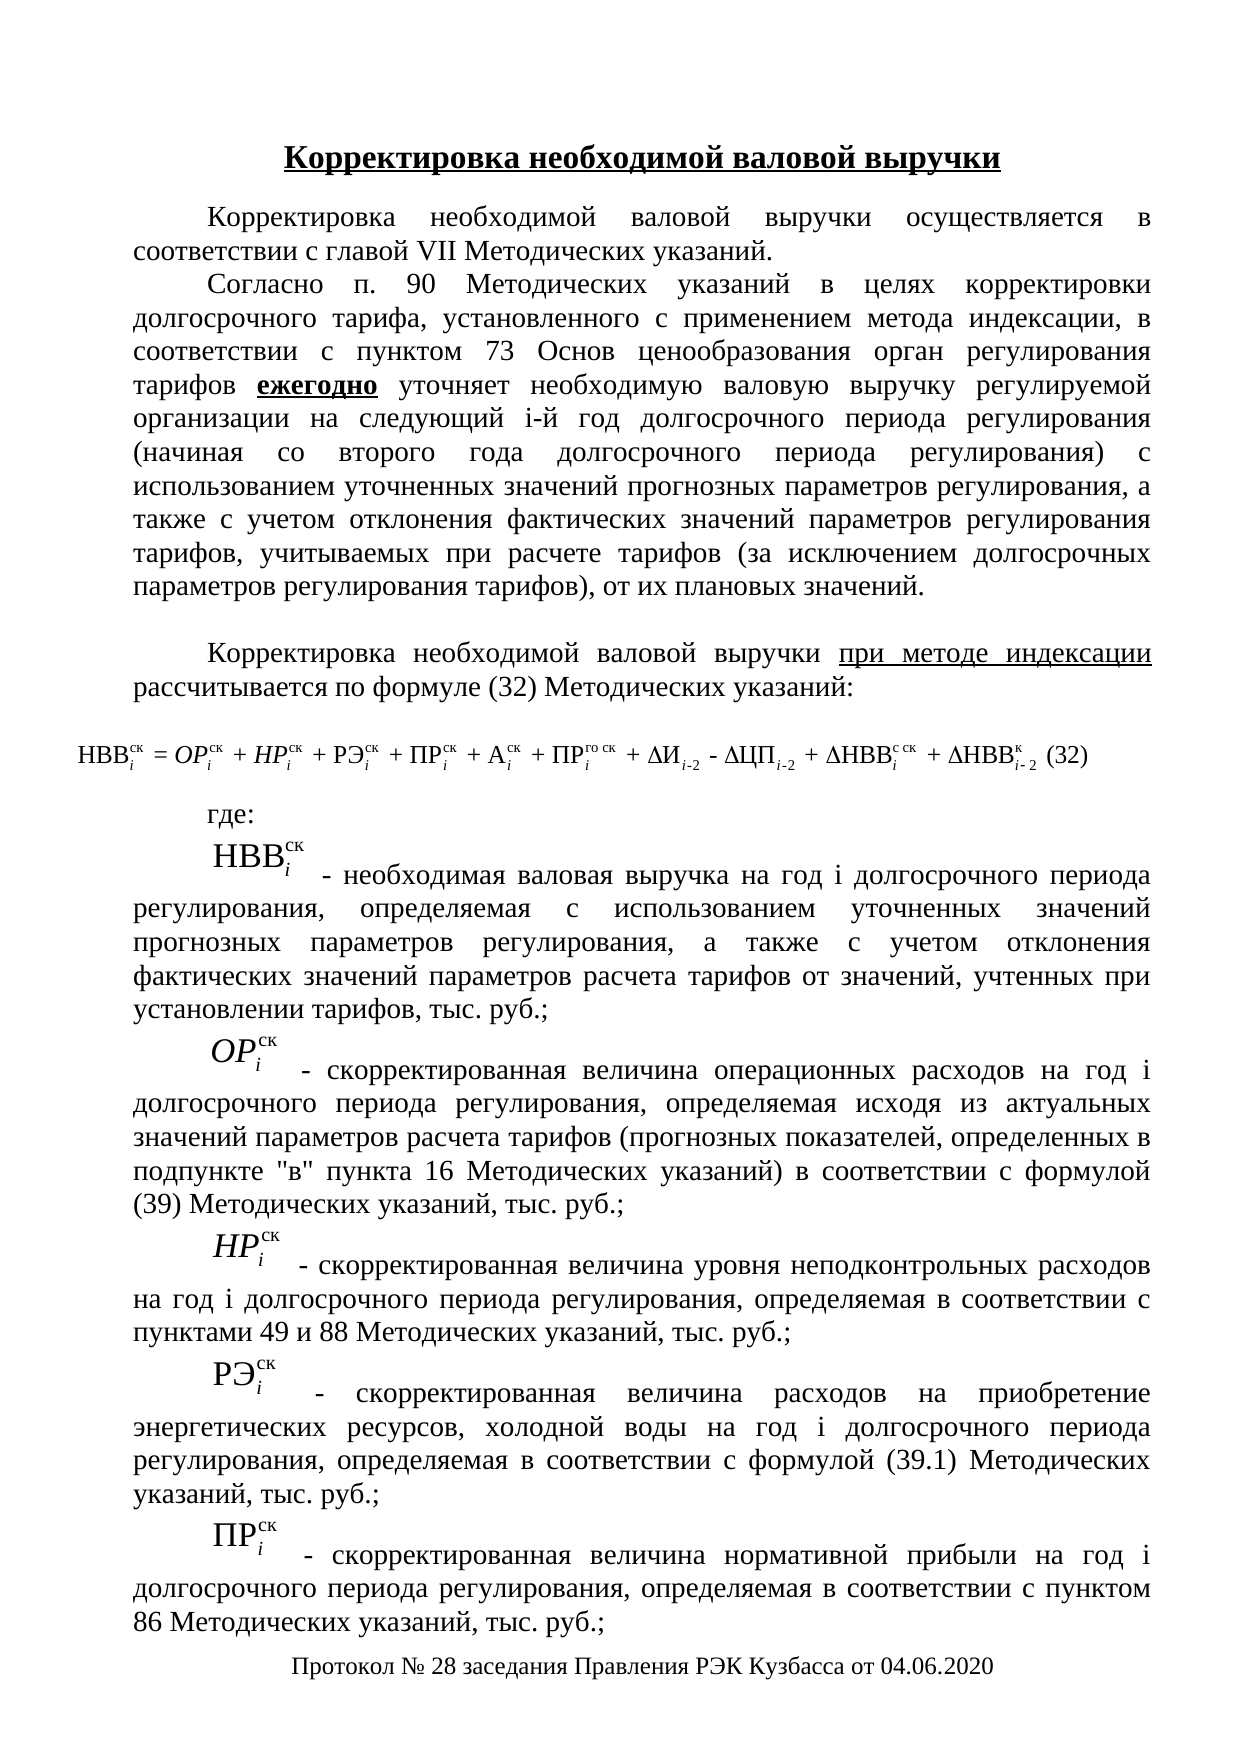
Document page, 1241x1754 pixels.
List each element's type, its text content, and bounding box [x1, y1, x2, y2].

text - скорректированная величина расходов на приобретение энергетических ресурсов, холодной воды на год i долгосрочного периода регулирования, определяемая в соответствии с формулой (39.1) Методических указаний, тыс. руб.; [133, 1348, 1152, 1509]
text Согласно п. 90 Методических указаний в целях корректировки долгосрочного тарифа, установленного с применением метода индексации, в соответствии с пунктом 73 Основ ценообразования орган регулирования тарифов ежегодно уточняет необходимую валовую выручку регулируемой организации на следующий i-й год долгосрочного периода регулирования (начиная со второго года долгосрочного периода регулирования) с использованием уточненных значений прогнозных параметров регулирования, а также с учетом отклонения фактических значений параметров регулирования тарифов, учитываемых при расчете тарифов (за исключением долгосрочных параметров регулирования тарифов), от их плановых значений. [133, 266, 1152, 602]
text - скорректированная величина нормативной прибыли на год i долгосрочного периода регулирования, определяемая в соответствии с пунктом 86 Методических указаний, тыс. руб.; [133, 1509, 1152, 1637]
text - необходимая валовая выручка на год i долгосрочного периода регулирования, определяемая с использованием уточненных значений прогнозных параметров регулирования, а также с учетом отклонения фактических значений параметров расчета тарифов от значений, учтенных при установлении тарифов, тыс. руб.; [133, 829, 1152, 1025]
text - скорректированная величина операционных расходов на год i долгосрочного периода регулирования, определяемая исходя из актуальных значений параметров расчета тарифов (прогнозных показателей, определенных в подпункте "в" пункта 16 Методических указаний) в соответствии с формулой (39) Методических указаний, тыс. руб.; [133, 1025, 1152, 1220]
text Корректировка необходимой валовой выручки при методе индексации рассчитывается по формуле (32) Методических указаний: [133, 635, 1152, 702]
text где: [133, 796, 1152, 829]
text Корректировка необходимой валовой выручки осуществляется в соответствии с главой VII Методических указаний. [133, 199, 1152, 266]
text Корректировка необходимой валовой выручки [133, 137, 1152, 175]
text - скорректированная величина уровня неподконтрольных расходов на год i долгосрочного периода регулирования, определяемая в соответствии с пунктами 49 и 88 Методических указаний, тыс. руб.; [133, 1220, 1152, 1348]
